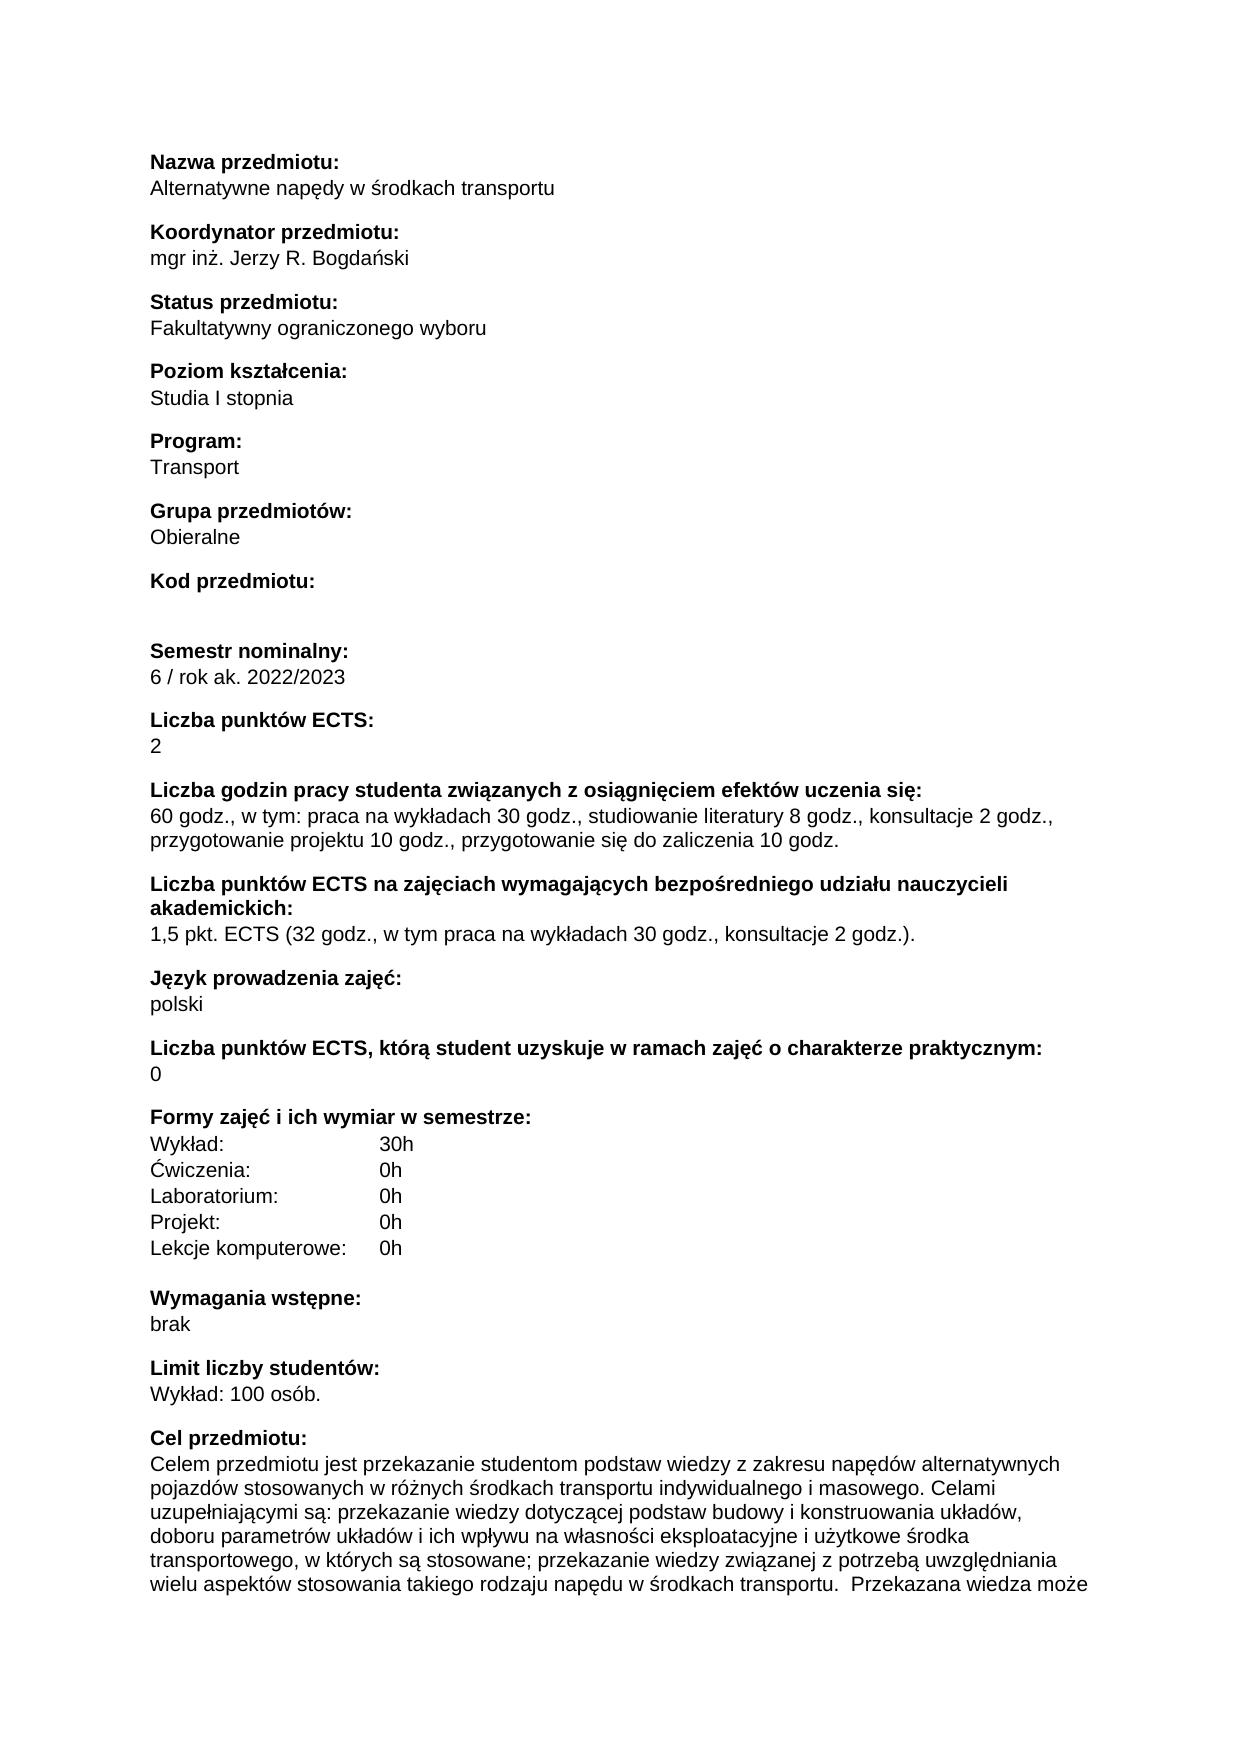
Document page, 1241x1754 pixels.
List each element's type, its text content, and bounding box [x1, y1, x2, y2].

text 60 godz., w tym: praca na wykładach 30 godz., studiowanie literatury 8 godz., konsultacje 2 godz., przygotowanie projektu 10 godz., przygotowanie się do zaliczenia 10 godz. [150, 804, 1090, 852]
text Semestr nominalny: [150, 638, 1090, 662]
text 0 [150, 1061, 1090, 1085]
table_cell 0h [369, 1234, 597, 1260]
table_cell Laboratorium: [140, 1184, 367, 1208]
text Status przedmiotu: [150, 289, 1090, 313]
text Kod przedmiotu: [150, 569, 1090, 593]
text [150, 1452, 1090, 1595]
table_cell Ćwiczenia: [140, 1158, 367, 1182]
text mgr inż. Jerzy R. Bogdański [150, 246, 1090, 270]
text Alternatywne napędy w środkach transportu [150, 176, 1090, 200]
text Fakultatywny ograniczonego wyboru [150, 316, 1090, 339]
text 6 / rok ak. 2022/2023 [150, 664, 1090, 688]
text Język prowadzenia zajęć: [150, 966, 1090, 989]
text Nazwa przedmiotu: [150, 150, 1090, 174]
table_cell 0h [369, 1156, 597, 1182]
text 2 [150, 734, 1090, 758]
text polski [150, 992, 1090, 1016]
table_header Wykład: [140, 1132, 367, 1156]
table_cell Lekcje komputerowe: [140, 1236, 367, 1260]
table_cell Projekt: [140, 1210, 367, 1234]
table_header 30h [369, 1132, 597, 1156]
text Liczba punktów ECTS, którą student uzyskuje w ramach zajęć o charakterze praktycznym: [150, 1035, 1090, 1059]
text Liczba punktów ECTS: [150, 708, 1090, 732]
text Studia I stopnia [150, 385, 1090, 409]
text Liczba punktów ECTS na zajęciach wymagających bezpośredniego udziału nauczycieli akademickich: [150, 872, 1090, 920]
text Grupa przedmiotów: [150, 499, 1090, 523]
text Program: [150, 429, 1090, 453]
text Liczba godzin pracy studenta związanych z osiągnięciem efektów uczenia się: [150, 778, 1090, 802]
text Formy zajęć i ich wymiar w semestrze: [150, 1105, 1090, 1129]
text Koordynator przedmiotu: [150, 220, 1090, 244]
text Limit liczby studentów: [150, 1356, 1090, 1380]
text Wymagania wstępne: [150, 1286, 1090, 1310]
text Cel przedmiotu: [150, 1426, 1090, 1449]
text Transport [150, 455, 1090, 479]
text brak [150, 1312, 1090, 1336]
text 1,5 pkt. ECTS (32 godz., w tym praca na wykładach 30 godz., konsultacje 2 godz.). [150, 922, 1090, 946]
table_cell 0h [369, 1182, 597, 1208]
text Obieralne [150, 525, 1090, 549]
text Wykład: 100 osób. [150, 1382, 1090, 1406]
text Poziom kształcenia: [150, 359, 1090, 383]
table_cell 0h [369, 1208, 597, 1234]
